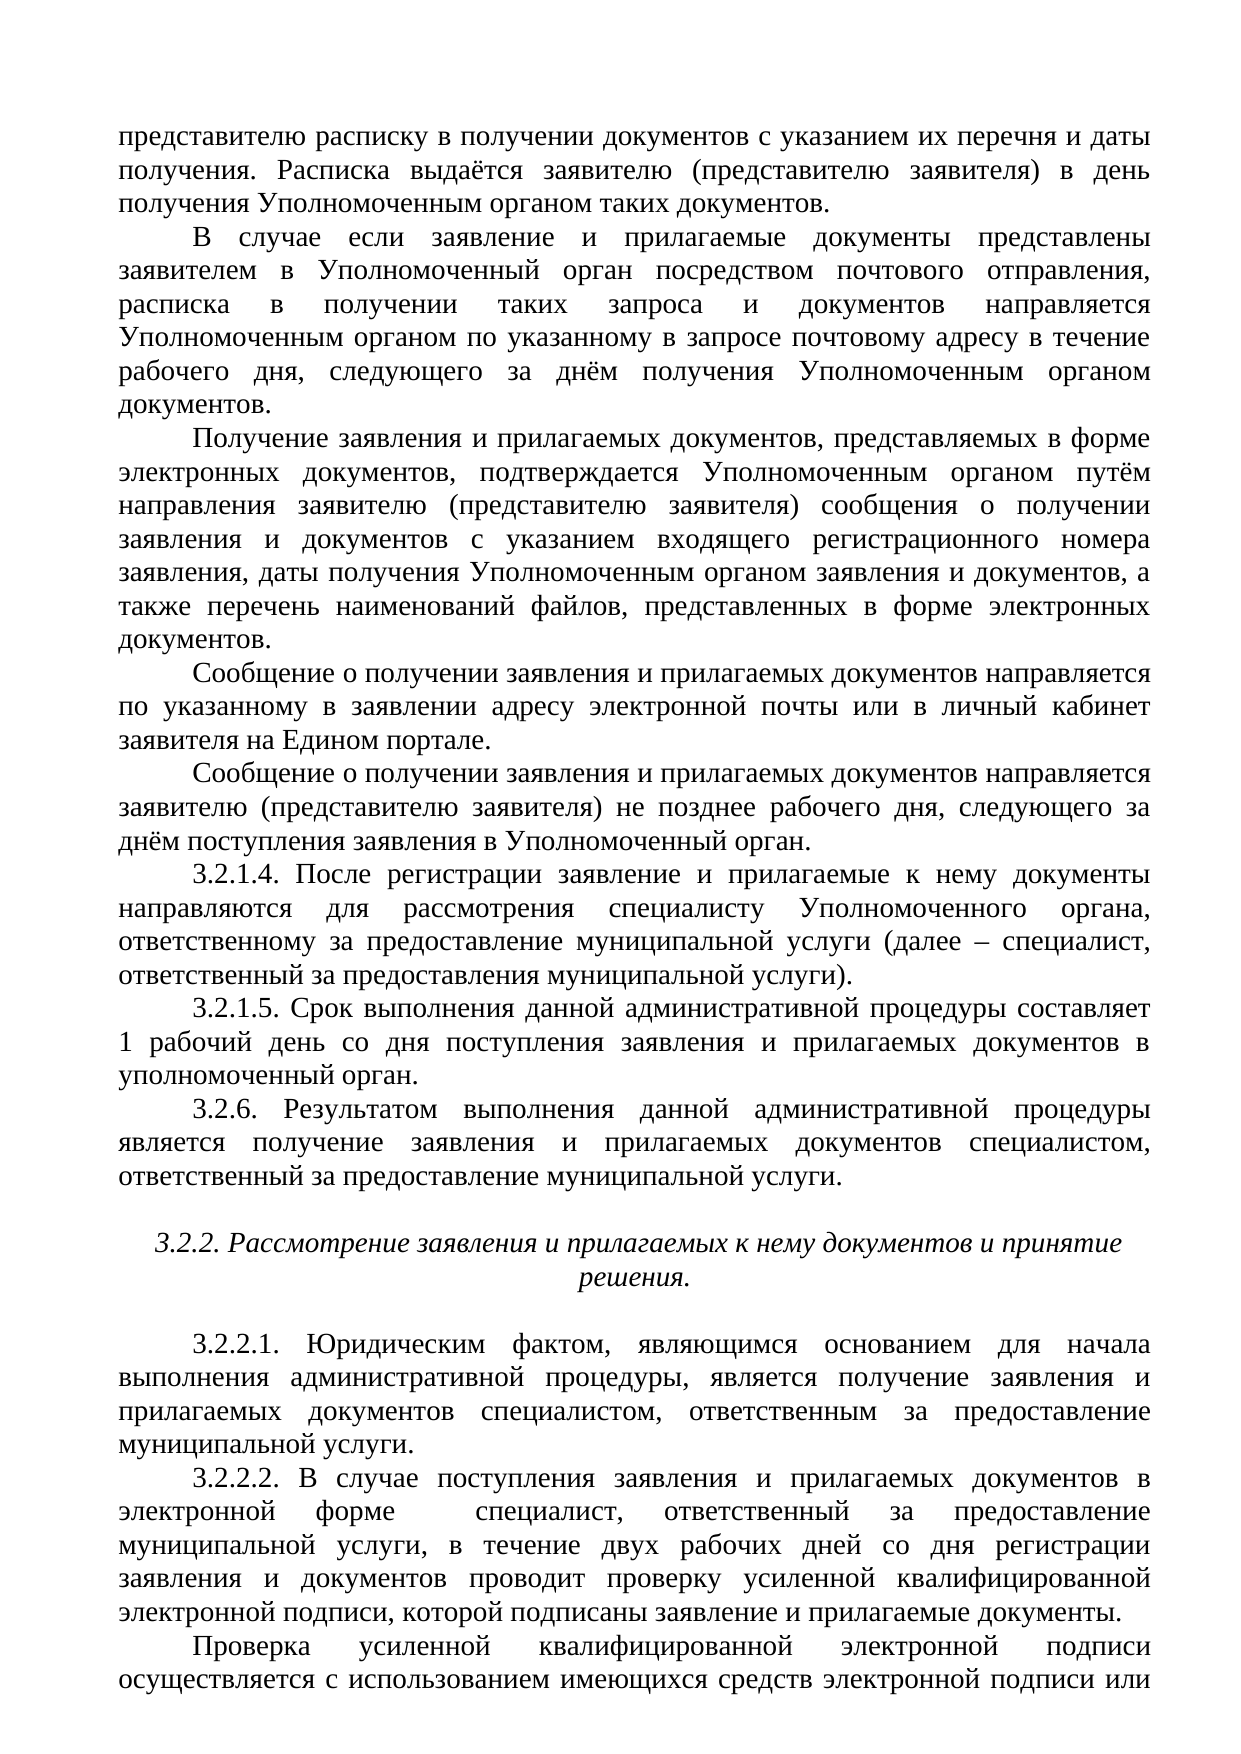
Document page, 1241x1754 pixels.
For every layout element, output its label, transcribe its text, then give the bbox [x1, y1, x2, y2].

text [118, 1628, 1152, 1695]
text 3.2.2.2. В случае поступления заявления и прилагаемых документов в электронной форме специалист, ответственный за предоставление муниципальной услуги, в течение двух рабочих дней со дня регистрации заявления и документов проводит проверку усиленной квалифицированной электронной подписи, которой подписаны заявление и прилагаемые документы. [118, 1460, 1152, 1628]
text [118, 118, 1152, 219]
text 3.2.2. Рассмотрение заявления и прилагаемых к нему документов и принятие решения. [118, 1225, 1152, 1292]
text 3.2.1.5. Срок выполнения данной административной процедуры составляет 1 рабочий день со дня поступления заявления и прилагаемых документов в уполномоченный орган. [118, 990, 1152, 1091]
text Сообщение о получении заявления и прилагаемых документов направляется заявителю (представителю заявителя) не позднее рабочего дня, следующего за днём поступления заявления в Уполномоченный орган. [118, 756, 1152, 856]
text 3.2.2.1. Юридическим фактом, являющимся основанием для начала выполнения административной процедуры, является получение заявления и прилагаемых документов специалистом, ответственным за предоставление муниципальной услуги. [118, 1326, 1152, 1460]
text Получение заявления и прилагаемых документов, представляемых в форме электронных документов, подтверждается Уполномоченным органом путём направления заявителю (представителю заявителя) сообщения о получении заявления и документов с указанием входящего регистрационного номера заявления, даты получения Уполномоченным органом заявления и документов, а также перечень наименований файлов, представленных в форме электронных документов. [118, 420, 1152, 655]
text Сообщение о получении заявления и прилагаемых документов направляется по указанному в заявлении адресу электронной почты или в личный кабинет заявителя на Едином портале. [118, 655, 1152, 756]
text В случае если заявление и прилагаемые документы представлены заявителем в Уполномоченный орган посредством почтового отправления, расписка в получении таких запроса и документов направляется Уполномоченным органом по указанному в запросе почтовому адресу в течение рабочего дня, следующего за днём получения Уполномоченным органом документов. [118, 219, 1152, 420]
text 3.2.6. Результатом выполнения данной административной процедуры является получение заявления и прилагаемых документов специалистом, ответственный за предоставление муниципальной услуги. [118, 1091, 1152, 1192]
text 3.2.1.4. После регистрации заявление и прилагаемые к нему документы направляются для рассмотрения специалисту Уполномоченного органа, ответственному за предоставление муниципальной услуги (далее – специалист, ответственный за предоставления муниципальной услуги). [118, 856, 1152, 990]
